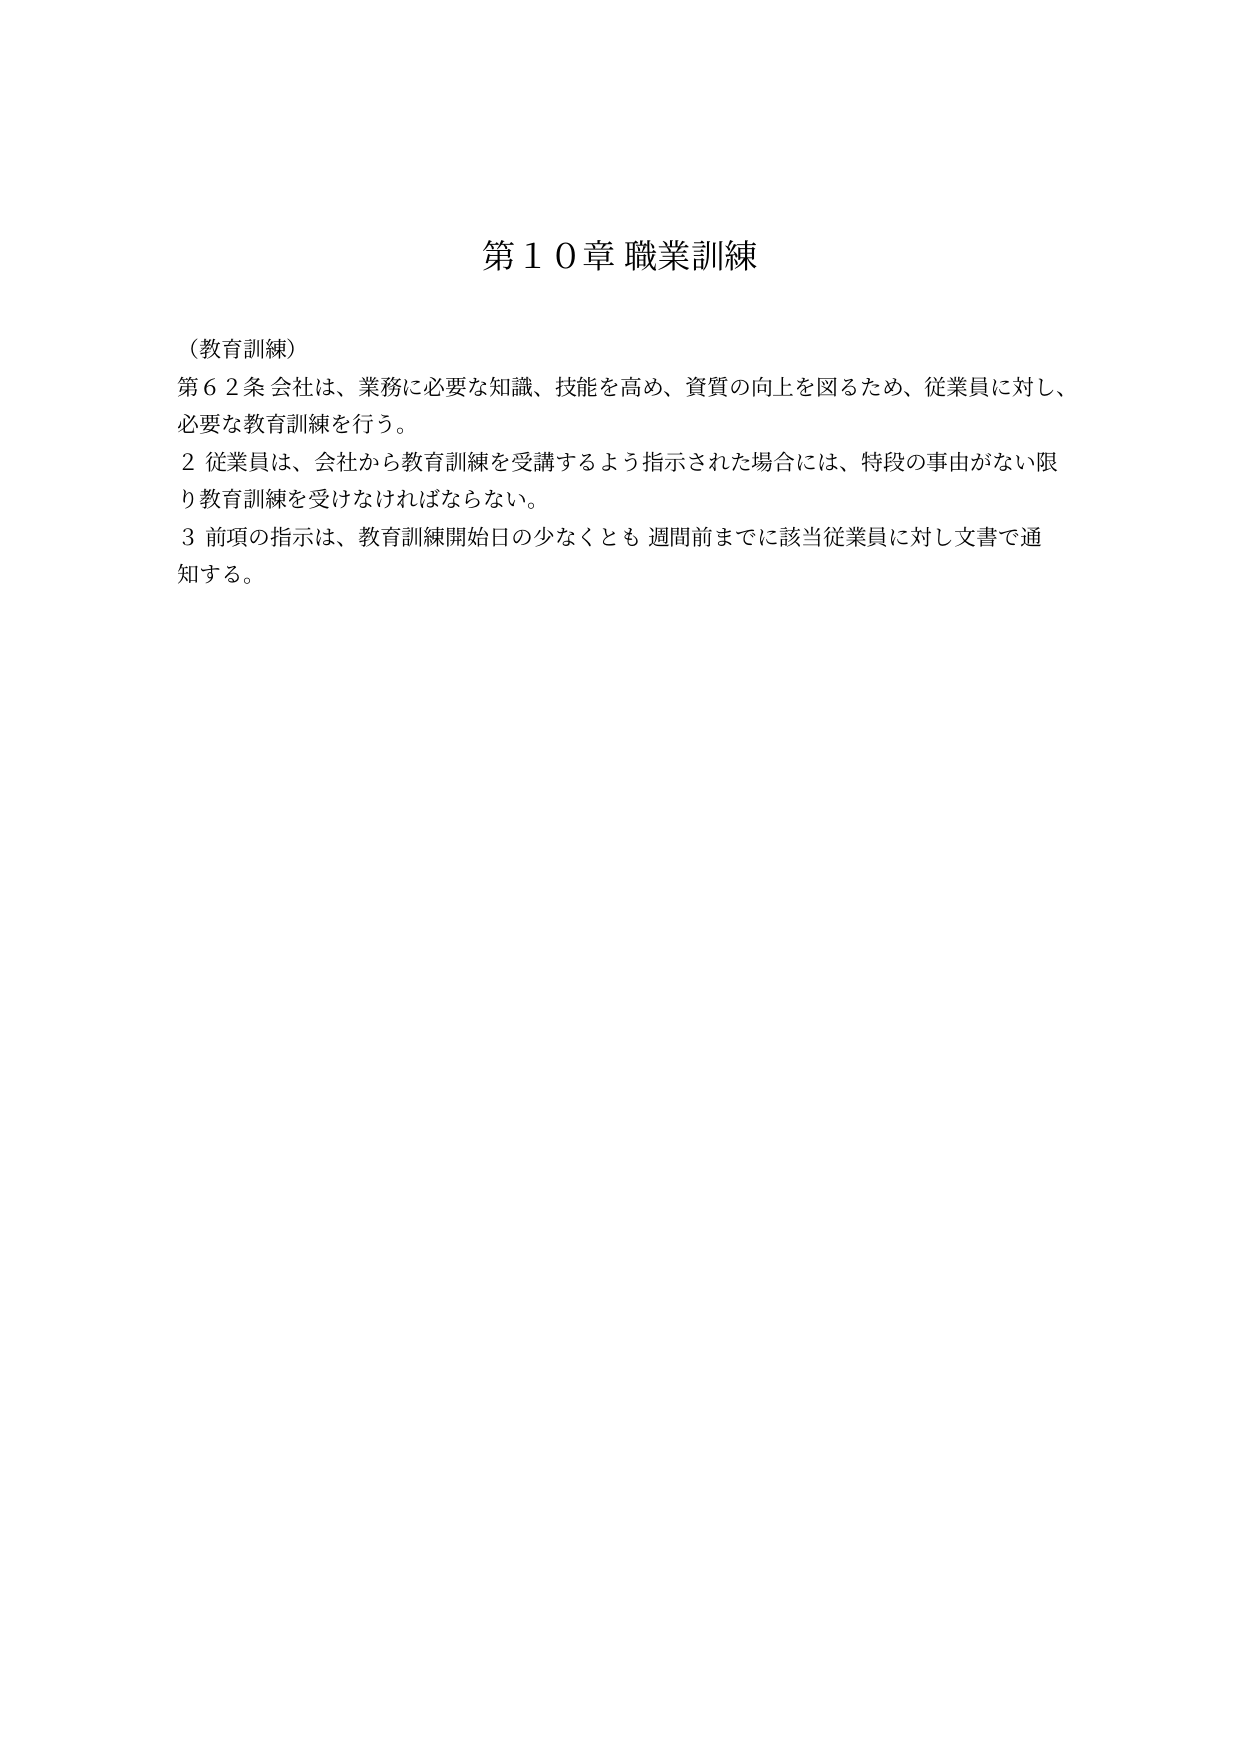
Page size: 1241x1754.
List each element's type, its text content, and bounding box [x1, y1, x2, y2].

text 第１０章 職業訓練 [177, 217, 1063, 292]
text 第６２条 会社は、業務に必要な知識、技能を高め、資質の向上を図るため、従業員に対し、必要な教育訓練を行う。 [177, 367, 1063, 442]
text ２ 従業員は、会社から教育訓練を受講するよう指示された場合には、特段の事由がない限り教育訓練を受けなければならない。 [177, 442, 1063, 517]
text （教育訓練） [177, 329, 1063, 367]
text ３ 前項の指示は、教育訓練開始日の少なくとも 週間前までに該当従業員に対し文書で通知する。 [177, 517, 1063, 592]
